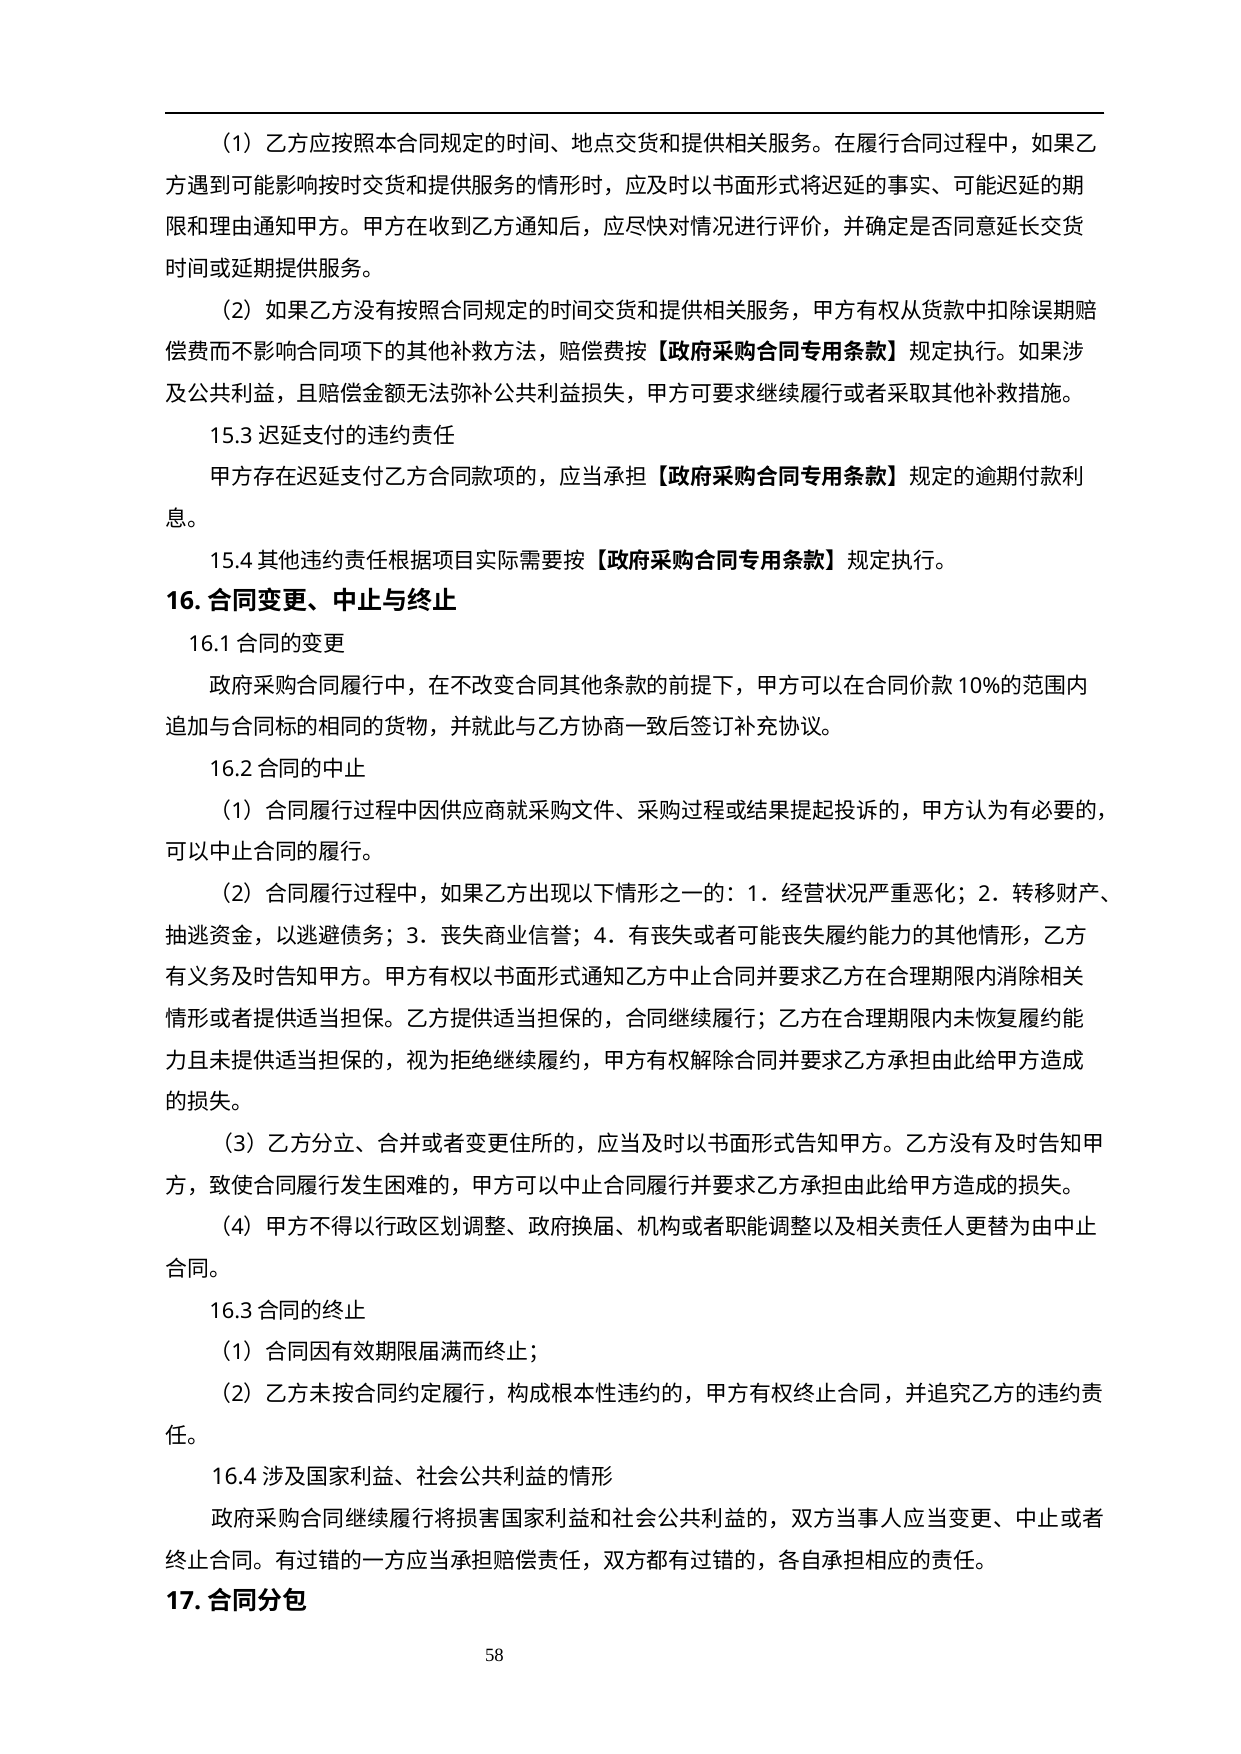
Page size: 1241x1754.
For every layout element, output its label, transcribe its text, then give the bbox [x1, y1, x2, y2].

text 17. 合同分包 [165, 1576, 1104, 1618]
text 16.3合同的终止 [165, 1285, 1104, 1326]
text 15.4其他违约责任根据项目实际需要按【政府采购合同专用条款】规定执行。 [165, 535, 1104, 576]
text （1）乙方应按照本合同规定的时间、地点交货和提供相关服务。在履行合同过程中，如果乙方遇到可能影响按时交货和提供服务的情形时，应及时以书面形式将迟延的事实、可能迟延的期限和理由通知甲方。甲方在收到乙方通知后，应尽快对情况进行评价，并确定是否同意延长交货时间或延期提供服务。 [165, 118, 1104, 285]
text （4）甲方不得以行政区划调整、政府换届、机构或者职能调整以及相关责任人更替为由中止合同。 [165, 1201, 1104, 1285]
text （1）合同因有效期限届满而终止； [165, 1326, 1104, 1368]
text （3）乙方分立、合并或者变更住所的，应当及时以书面形式告知甲方。乙方没有及时告知甲方，致使合同履行发生困难的，甲方可以中止合同履行并要求乙方承担由此给甲方造成的损失。 [165, 1118, 1104, 1201]
text （1）合同履行过程中因供应商就采购文件、采购过程或结果提起投诉的，甲方认为有必要的，可以中止合同的履行。 [165, 785, 1104, 868]
list 合同变更、中止与终止 [165, 576, 1104, 618]
text 甲方存在迟延支付乙方合同款项的，应当承担【政府采购合同专用条款】规定的逾期付款利息。 [165, 451, 1104, 535]
text 16.4 涉及国家利益、社会公共利益的情形 [165, 1451, 1104, 1493]
text 16.2合同的中止 [165, 743, 1104, 785]
text 政府采购合同履行中，在不改变合同其他条款的前提下，甲方可以在合同价款10%的范围内追加与合同标的相同的货物，并就此与乙方协商一致后签订补充协议。 [165, 660, 1104, 743]
text （2）如果乙方没有按照合同规定的时间交货和提供相关服务，甲方有权从货款中扣除误期赔偿费而不影响合同项下的其他补救方法，赔偿费按【政府采购合同专用条款】规定执行。如果涉及公共利益，且赔偿金额无法弥补公共利益损失，甲方可要求继续履行或者采取其他补救措施。 [165, 285, 1104, 410]
text 政府采购合同继续履行将损害国家利益和社会公共利益的，双方当事人应当变更、中止或者终止合同。有过错的一方应当承担赔偿责任，双方都有过错的，各自承担相应的责任。 [165, 1493, 1104, 1576]
text （2）合同履行过程中，如果乙方出现以下情形之一的：1．经营状况严重恶化；2．转移财产、抽逃资金，以逃避债务；3．丧失商业信誉；4．有丧失或者可能丧失履约能力的其他情形，乙方有义务及时告知甲方。甲方有权以书面形式通知乙方中止合同并要求乙方在合理期限内消除相关情形或者提供适当担保。乙方提供适当担保的，合同继续履行；乙方在合理期限内未恢复履约能力且未提供适当担保的，视为拒绝继续履约，甲方有权解除合同并要求乙方承担由此给甲方造成的损失。 [165, 868, 1104, 1118]
text 15.3 迟延支付的违约责任 [165, 410, 1104, 451]
text （2）乙方未按合同约定履行，构成根本性违约的，甲方有权终止合同，并追究乙方的违约责任。 [165, 1368, 1104, 1451]
text 16.1合同的变更 [165, 618, 1104, 660]
